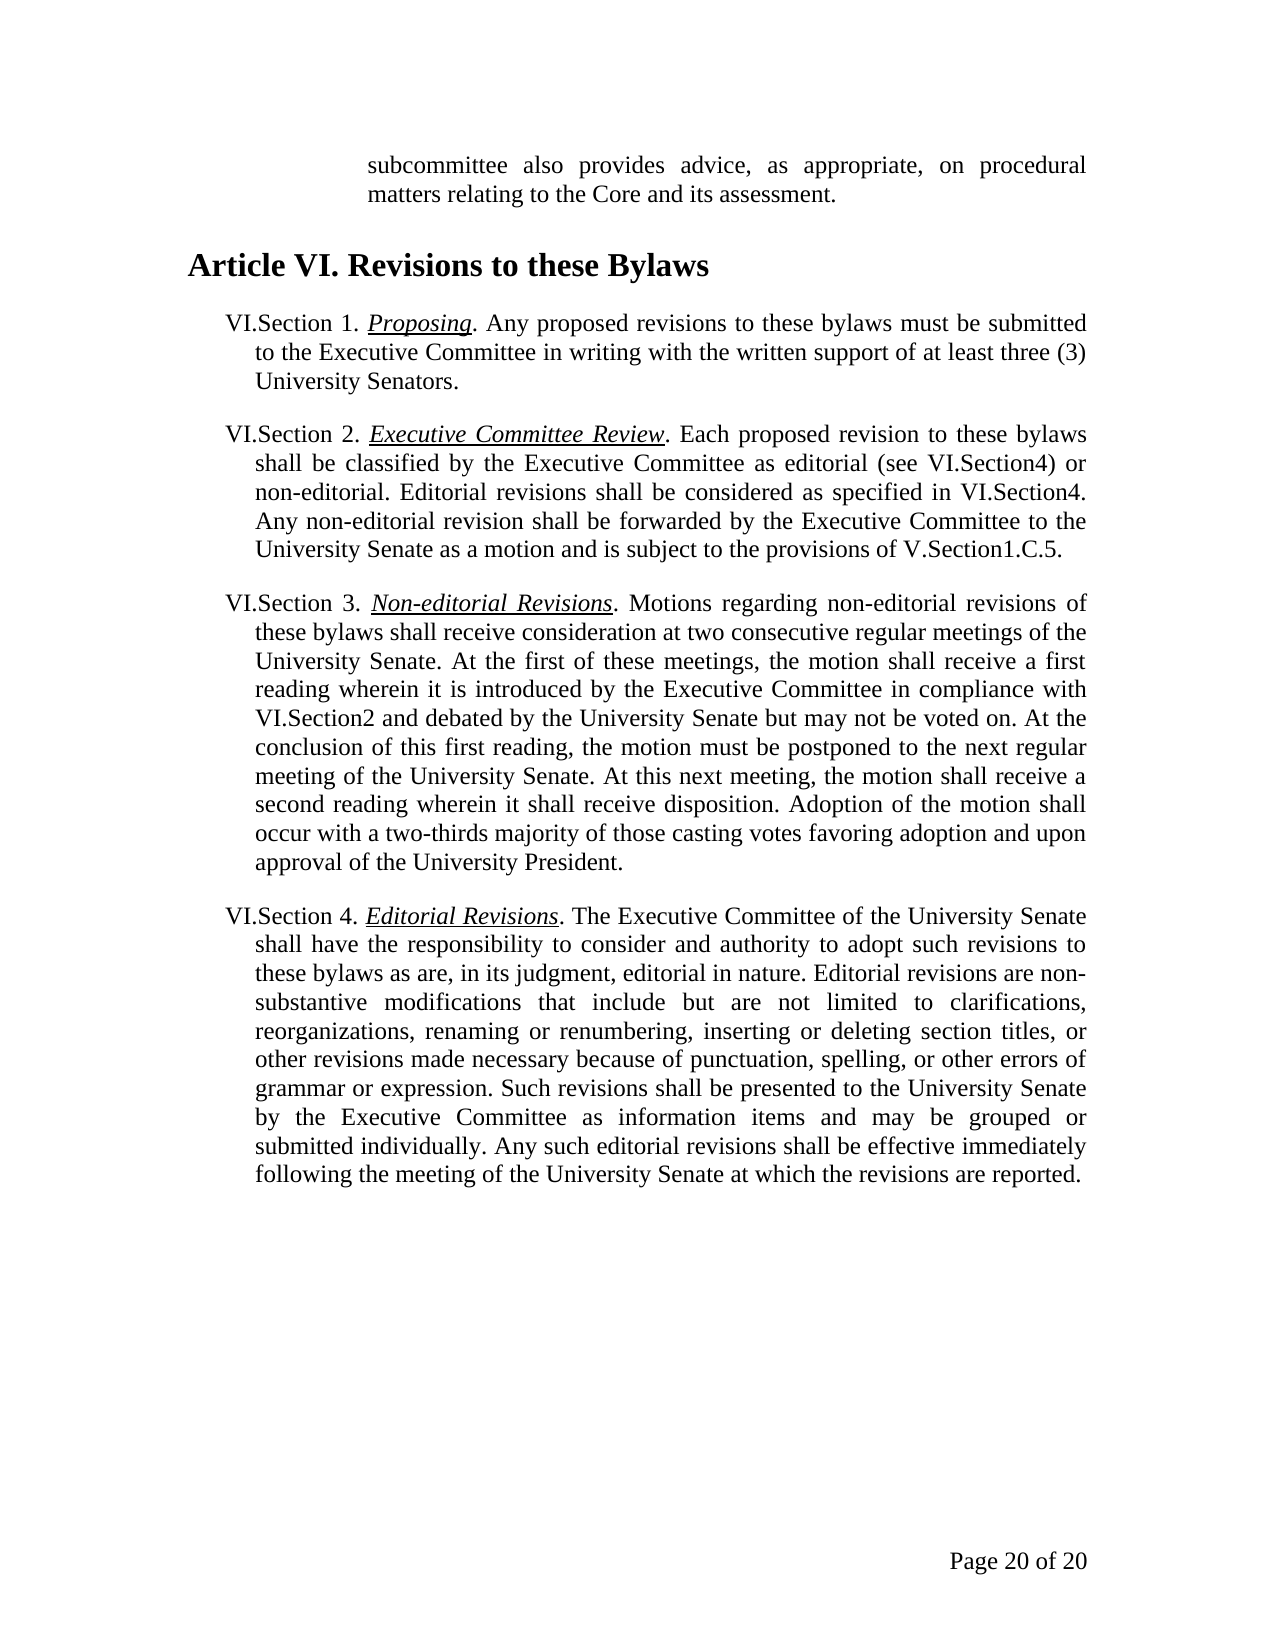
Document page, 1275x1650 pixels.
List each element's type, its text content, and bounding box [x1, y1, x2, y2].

text VI.Section 4. Editorial Revisions. The Executive Committee of the University Senate shall have the responsibility to consider and authority to adopt such revisions to these bylaws as are, in its judgment, editorial in nature. Editorial revisions are non-substantive modifications that include but are not limited to clarifications, reorganizations, renaming or renumbering, inserting or deleting section titles, or other revisions made necessary because of punctuation, spelling, or other errors of grammar or expression. Such revisions shall be presented to the University Senate by the Executive Committee as information items and may be grouped or submitted individually. Any such editorial revisions shall be effective immediately following the meeting of the University Senate at which the revisions are reported. [225, 901, 1087, 1188]
text VI.Section 3. Non-editorial Revisions. Motions regarding non-editorial revisions of these bylaws shall receive consideration at two consecutive regular meetings of the University Senate. At the first of these meetings, the motion shall receive a first reading wherein it is introduced by the Executive Committee in compliance with VI.Section2 and debated by the University Senate but may not be voted on. At the conclusion of this first reading, the motion must be postponed to the next regular meeting of the University Senate. At this next meeting, the motion shall receive a second reading wherein it shall receive disposition. Adoption of the motion shall occur with a two-thirds majority of those casting votes favoring adoption and upon approval of the University President. [225, 588, 1087, 876]
text Article VI. Revisions to these Bylaws [187, 245, 1087, 283]
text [337, 150, 1087, 207]
text VI.Section 2. Executive Committee Review. Each proposed revision to these bylaws shall be classified by the Executive Committee as editorial (see VI.Section4) or non-editorial. Editorial revisions shall be considered as specified in VI.Section4. Any non-editorial revision shall be forwarded by the Executive Committee to the University Senate as a motion and is subject to the provisions of V.Section1.C.5. [225, 419, 1087, 563]
text VI.Section 1. Proposing. Any proposed revisions to these bylaws must be submitted to the Executive Committee in writing with the written support of at least three (3) University Senators. [225, 308, 1087, 394]
